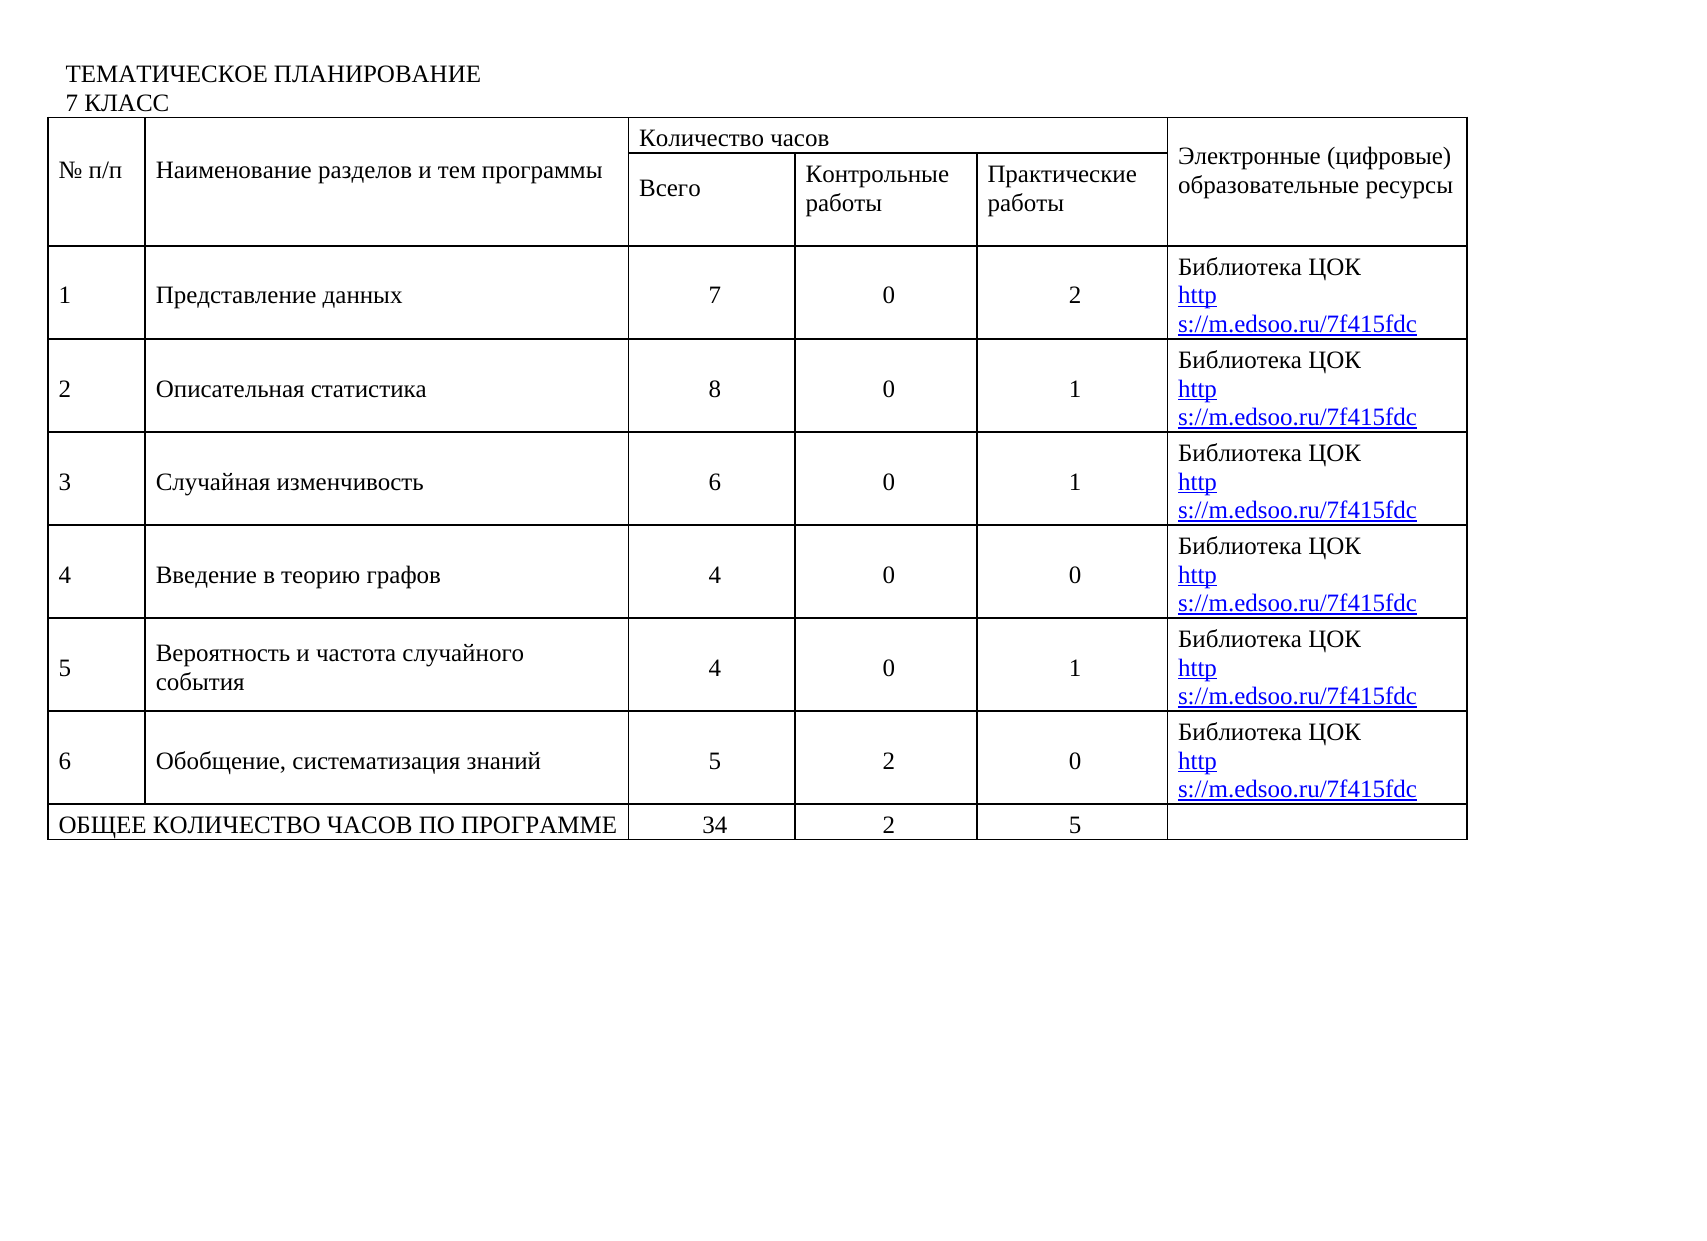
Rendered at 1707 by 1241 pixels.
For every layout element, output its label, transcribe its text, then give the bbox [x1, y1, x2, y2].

table_cell Введение в теорию графов [146, 526, 628, 617]
table_cell 4 [629, 526, 794, 617]
table_header № п/п [49, 118, 144, 245]
table_cell 3 [49, 433, 144, 524]
table_cell Случайная изменчивость [146, 433, 628, 524]
table_cell 8 [629, 340, 794, 431]
table_cell 5 [629, 712, 794, 803]
table_cell 5 [978, 805, 1167, 839]
table_cell Библиотека ЦОК https://m.edsoo.ru/7f415fdc [1168, 619, 1466, 710]
table_cell 1 [978, 433, 1167, 524]
table_cell 1 [49, 247, 144, 338]
table_cell 34 [629, 805, 794, 839]
table_cell 1 [978, 619, 1167, 710]
table_header Количество часов [629, 118, 1167, 152]
table_cell Всего [629, 154, 794, 245]
text ТЕМАТИЧЕСКОЕ ПЛАНИРОВАНИЕ [59, 59, 1647, 88]
table_cell 1 [978, 340, 1167, 431]
table_cell 6 [629, 433, 794, 524]
table_cell 0 [796, 619, 976, 710]
table_cell Библиотека ЦОК https://m.edsoo.ru/7f415fdc [1168, 526, 1466, 617]
table_cell ОБЩЕЕ КОЛИЧЕСТВО ЧАСОВ ПО ПРОГРАММЕ [49, 805, 628, 839]
table_cell 0 [796, 340, 976, 431]
table_cell 0 [796, 247, 976, 338]
table_cell Контрольные работы [796, 154, 976, 245]
table_cell 4 [49, 526, 144, 617]
table_cell [1168, 805, 1466, 839]
table_header Электронные (цифровые) образовательные ресурсы [1168, 118, 1466, 245]
table_cell 0 [796, 526, 976, 617]
table_cell 0 [796, 433, 976, 524]
table_cell 2 [978, 247, 1167, 338]
table_cell 2 [796, 712, 976, 803]
table_cell Практические работы [978, 154, 1167, 245]
table_cell Библиотека ЦОК https://m.edsoo.ru/7f415fdc [1168, 712, 1466, 803]
table_cell 2 [796, 805, 976, 839]
table_cell Обобщение, систематизация знаний [146, 712, 628, 803]
table_header Наименование разделов и тем программы [146, 118, 628, 245]
table_cell Вероятность и частота случайного события [146, 619, 628, 710]
text 7 КЛАСС [59, 88, 1647, 117]
table_cell Библиотека ЦОК https://m.edsoo.ru/7f415fdc [1168, 433, 1466, 524]
table_cell 7 [629, 247, 794, 338]
table_cell 4 [629, 619, 794, 710]
table_cell 0 [978, 526, 1167, 617]
table_cell 6 [49, 712, 144, 803]
table_cell 5 [49, 619, 144, 710]
table_cell 2 [49, 340, 144, 431]
table_cell Библиотека ЦОК https://m.edsoo.ru/7f415fdc [1168, 247, 1466, 338]
table_cell Представление данных [146, 247, 628, 338]
table_cell Библиотека ЦОК https://m.edsoo.ru/7f415fdc [1168, 340, 1466, 431]
table_cell 0 [978, 712, 1167, 803]
table_cell Описательная статистика [146, 340, 628, 431]
